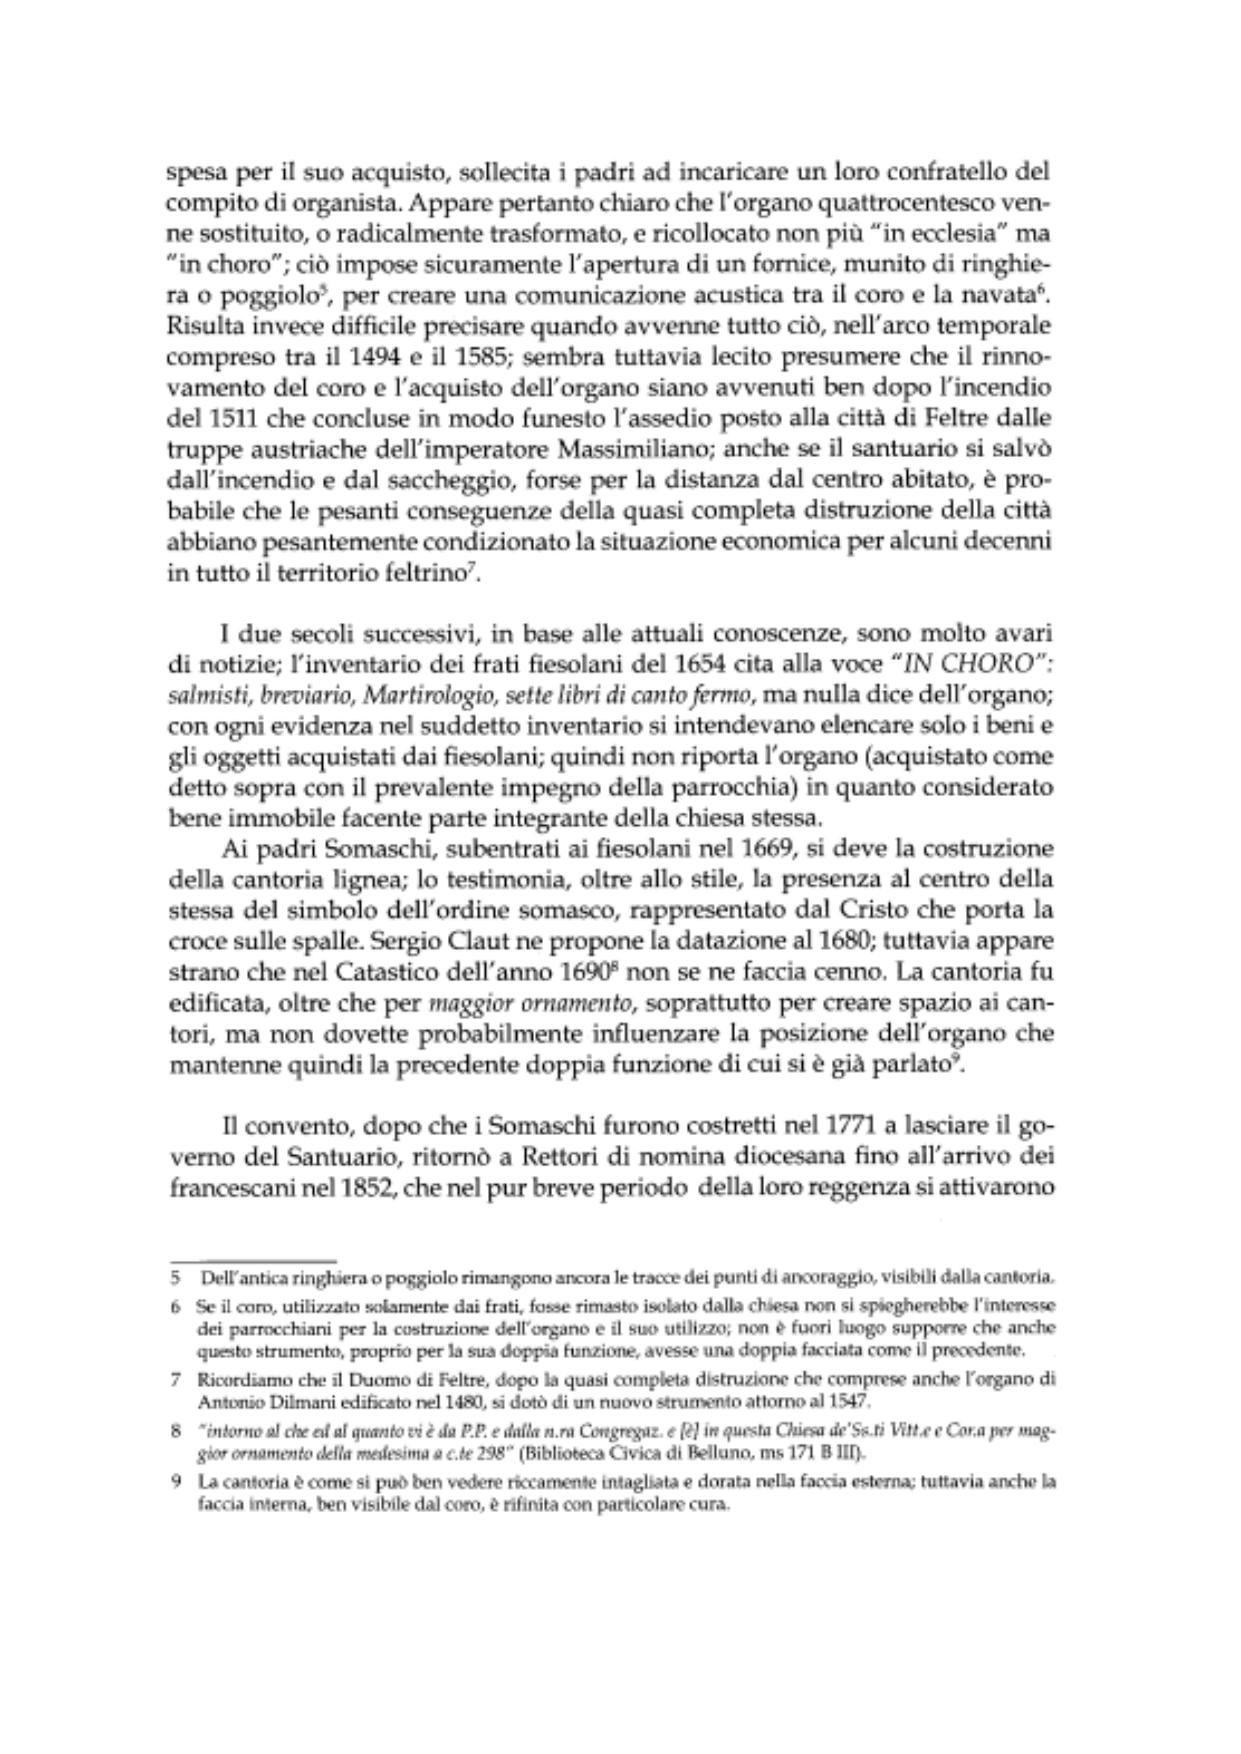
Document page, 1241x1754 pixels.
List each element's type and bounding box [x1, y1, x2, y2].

picture [151, 147, 1090, 1532]
